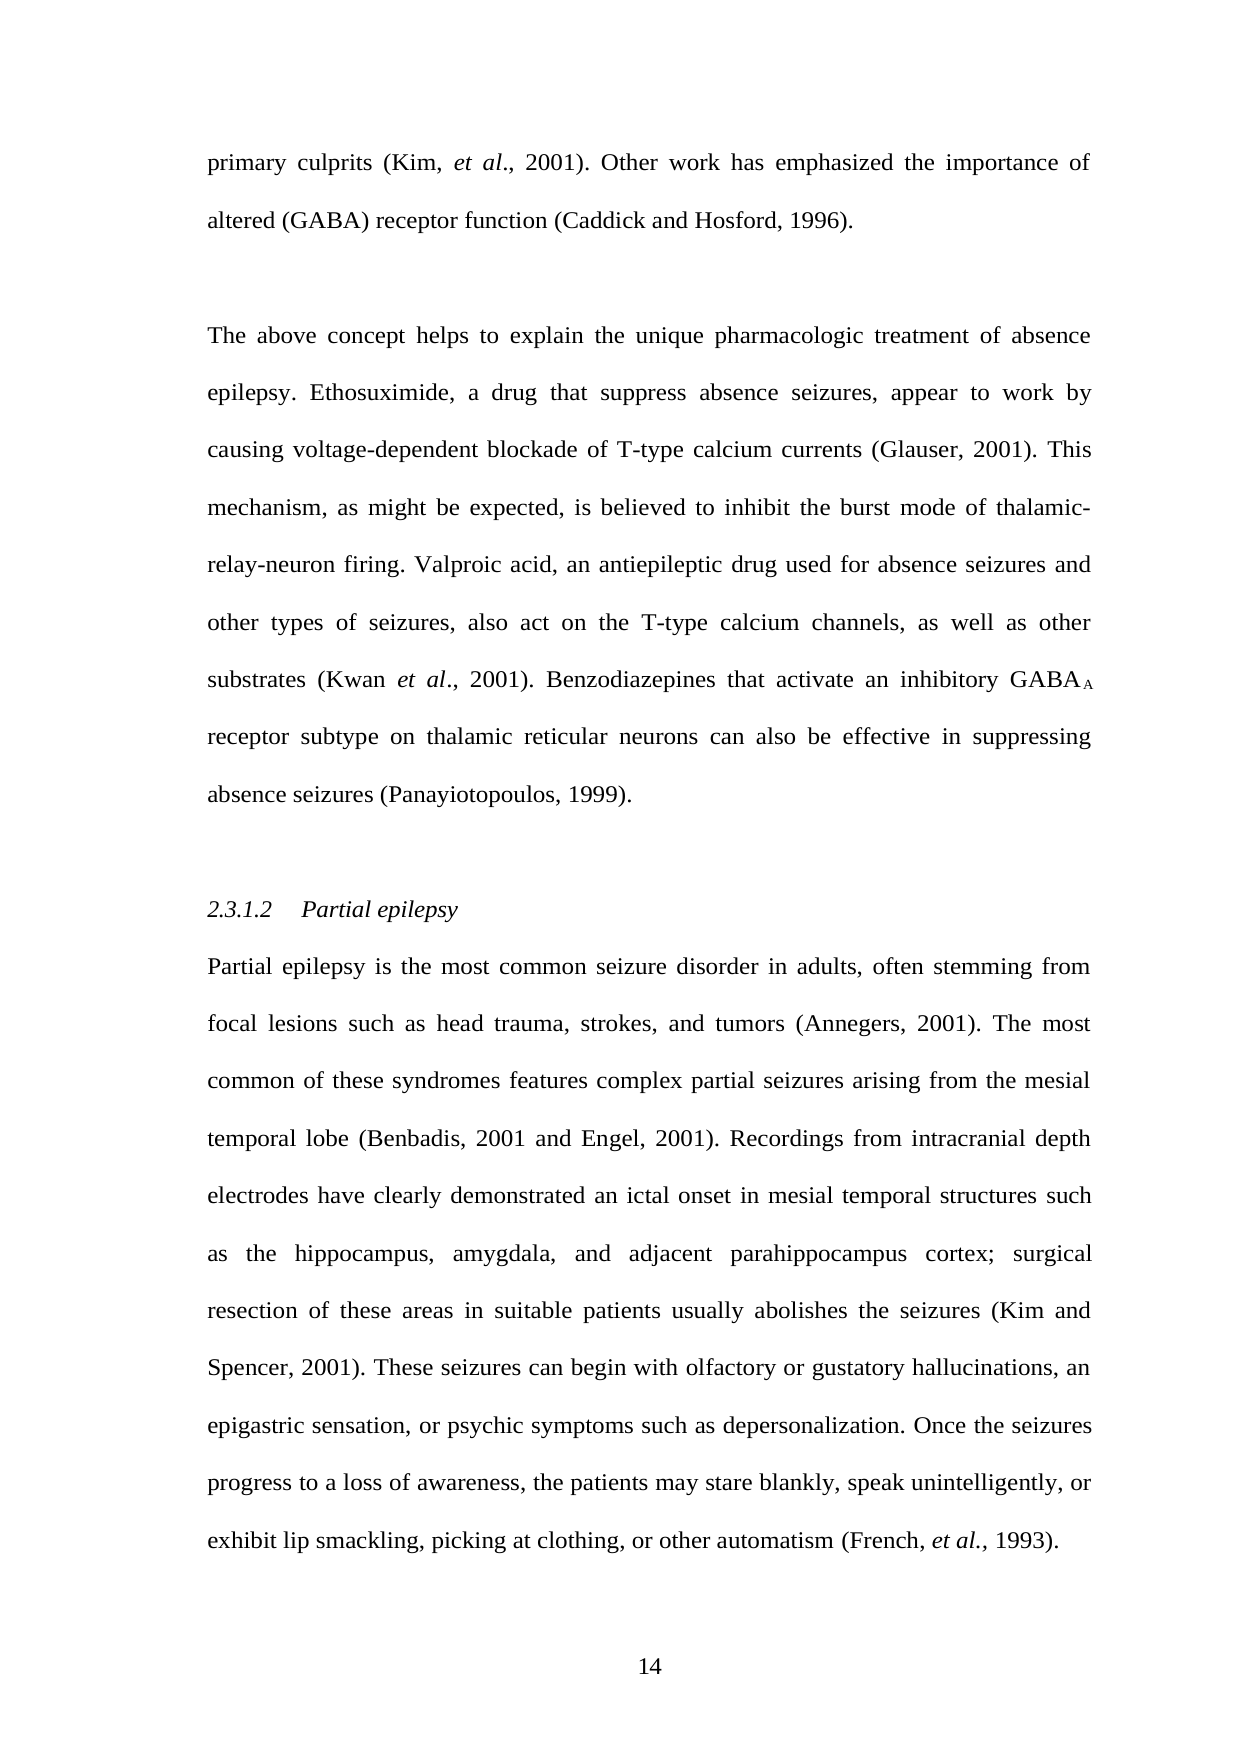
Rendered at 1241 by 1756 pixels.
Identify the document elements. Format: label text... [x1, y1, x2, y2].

text primary culprits (Kim, et al., 2001). Other work has emphasized the importance of altered (GABA) receptor function (Caddick and Hosford, 1996). [207, 148, 1092, 233]
text The above concept helps to explain the unique pharmacologic treatment of absence epilepsy. Ethosuximide, a drug that suppress absence seizures, appear to work by causing voltage-dependent blockade of T-type calcium currents (Glauser, 2001). This mechanism, as might be expected, is believed to inhibit the burst mode of thalamic- relay-neuron firing. Valproic acid, an antiepileptic drug used for absence seizures and other types of seizures, also act on the T-type calcium channels, as well as other substrates (Kwan et al., 2001). Benzodiazepines that activate an inhibitory GABAA receptor subtype on thalamic reticular neurons can also be effective in suppressing absence seizures (Panayiotopoulos, 1999). [207, 321, 1093, 807]
list Partial epilepsy [207, 894, 1117, 922]
text Partial epilepsy is the most common seizure disorder in adults, often stemming from focal lesions such as head trauma, strokes, and tumors (Annegers, 2001). The most common of these syndromes features complex partial seizures arising from the mesial temporal lobe (Benbadis, 2001 and Engel, 2001). Recordings from intracranial depth electrodes have clearly demonstrated an ictal onset in mesial temporal structures such as the hippocampus, amygdala, and adjacent parahippocampus cortex; surgical resection of these areas in suitable patients usually abolishes the seizures (Kim and Spencer, 2001). These seizures can begin with olfactory or gustatory hallucinations, an epigastric sensation, or psychic symptoms such as depersonalization. Once the seizures progress to a loss of awareness, the patients may stare blankly, speak unintelligently, or exhibit lip smackling, picking at clothing, or other automatism (French, et al., 1993). [207, 952, 1092, 1553]
